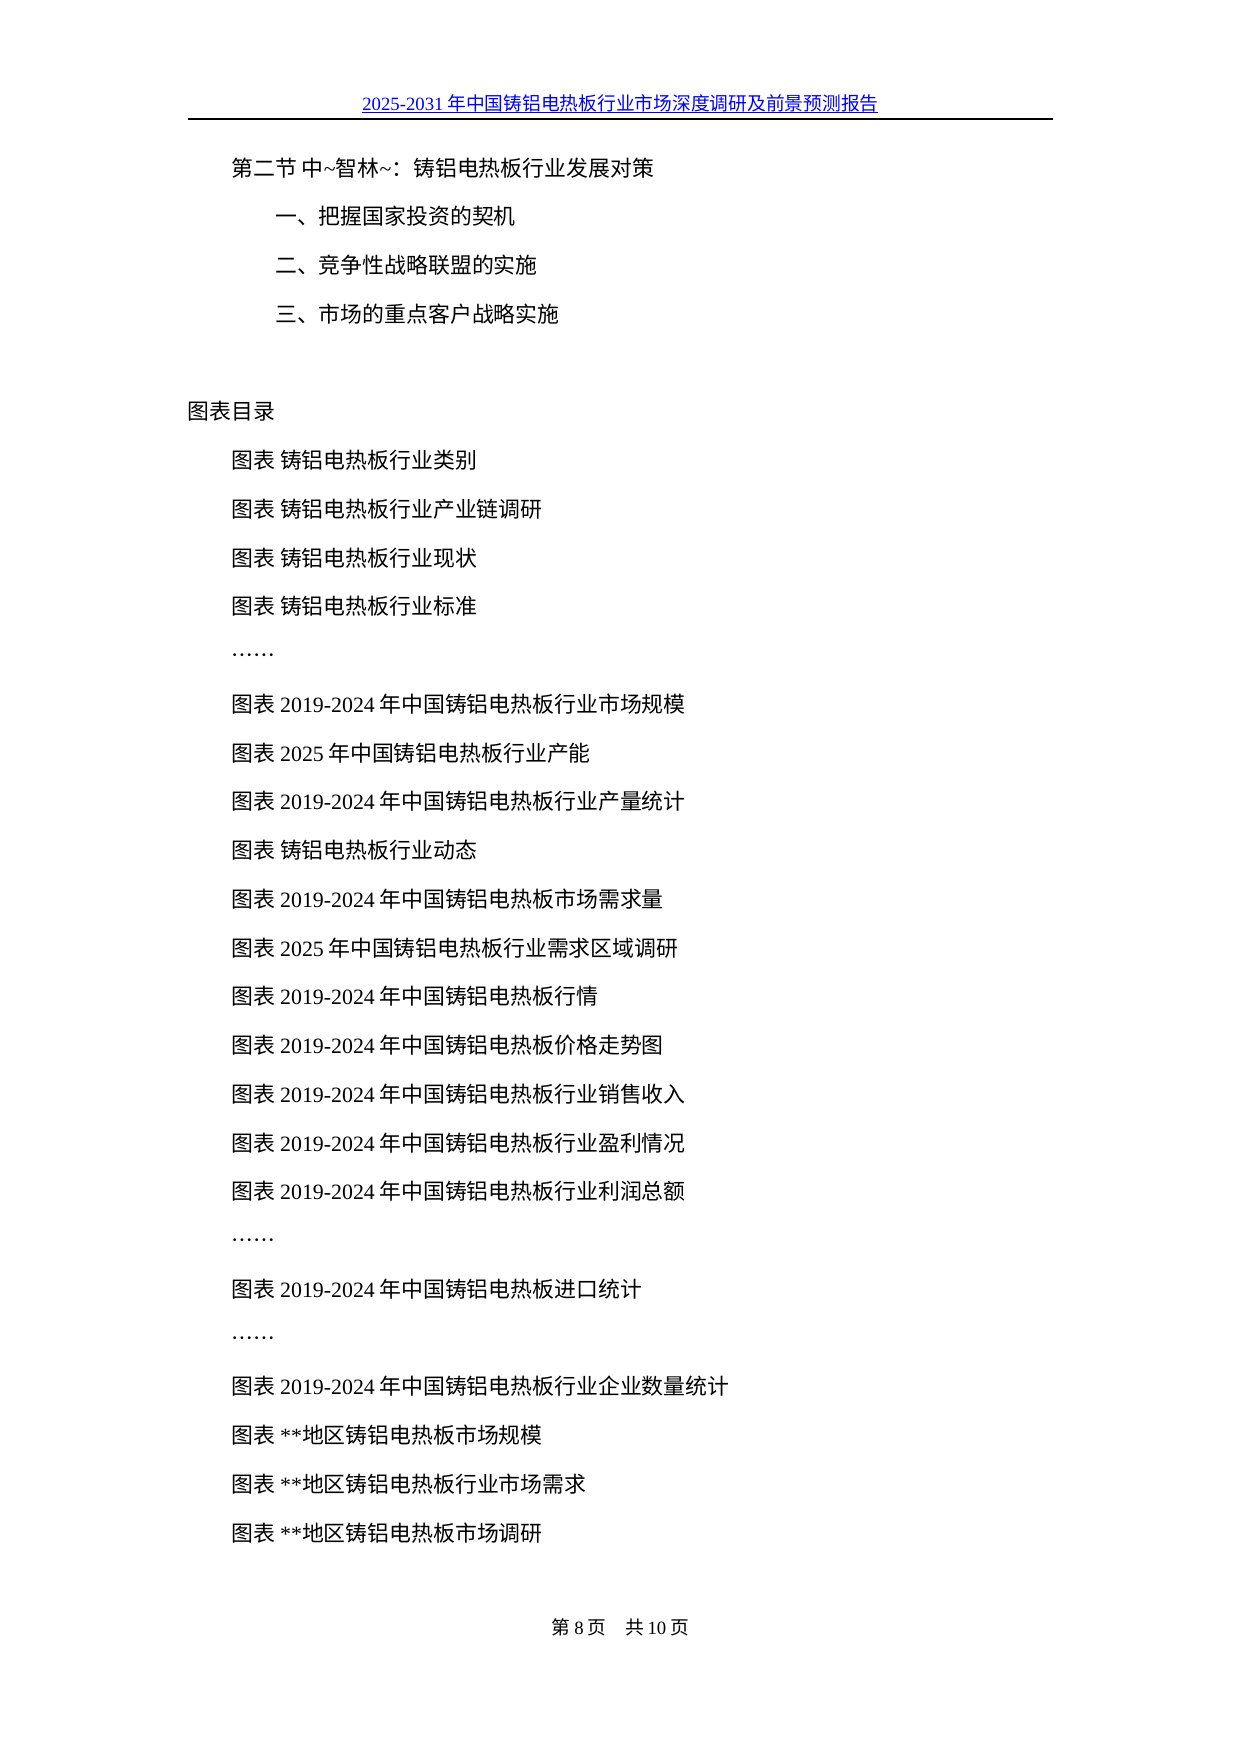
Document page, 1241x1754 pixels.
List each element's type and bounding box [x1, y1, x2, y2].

text [187, 150, 1053, 1548]
